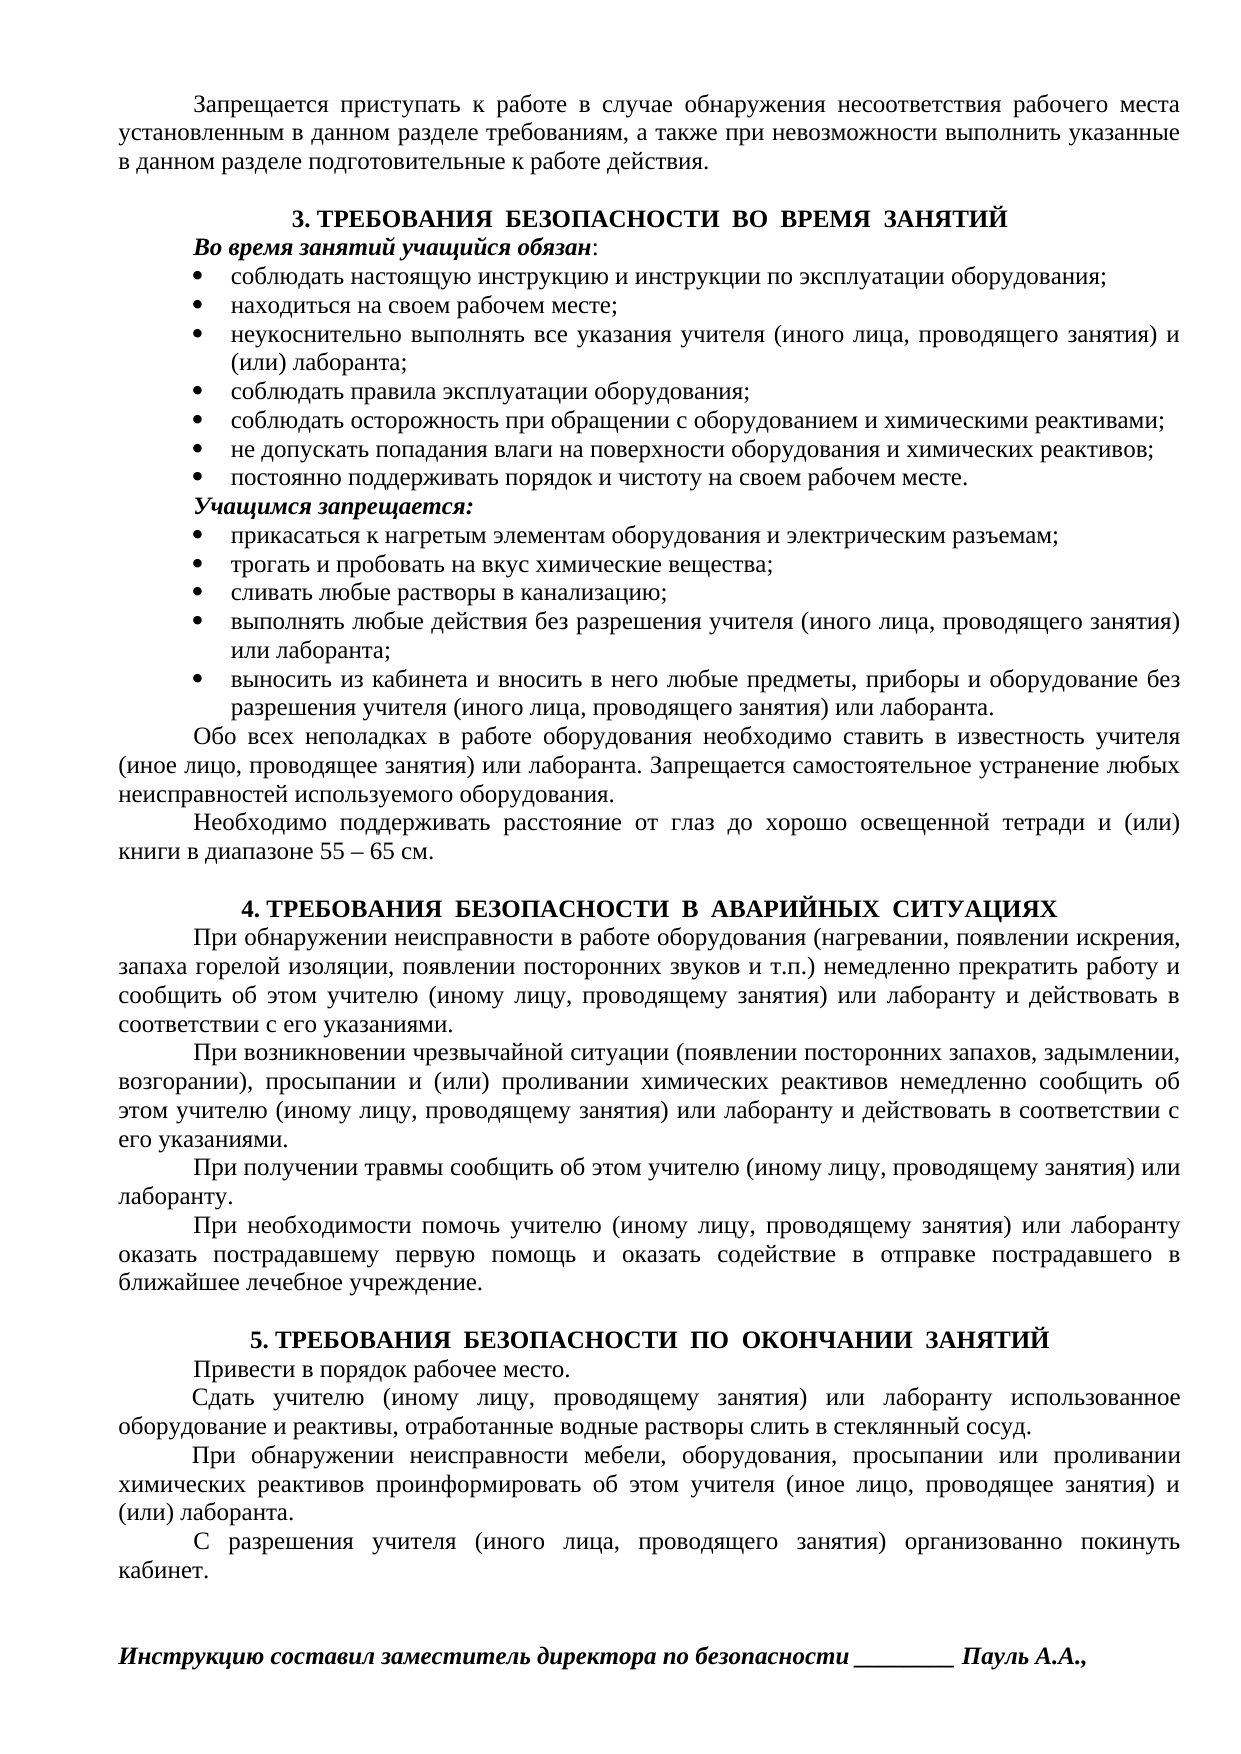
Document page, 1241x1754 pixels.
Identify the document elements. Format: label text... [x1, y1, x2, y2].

text Привести в порядок рабочее место. [118, 1354, 1181, 1382]
list сливать любые растворы в канализацию; [193, 577, 1181, 606]
list соблюдать правила эксплуатации оборудования; [193, 376, 1181, 405]
text 4. ТРЕБОВАНИЯ БЕЗОПАСНОСТИ В АВАРИЙНЫХ СИТУАЦИЯХ [118, 894, 1181, 922]
list соблюдать осторожность при обращении с оборудованием и химическими реактивами; [193, 405, 1181, 434]
text Во время занятий учащийся обязан: [118, 232, 1181, 261]
list выполнять любые действия без разрешения учителя (иного лица, проводящего занятия) или лаборанта; [193, 606, 1181, 664]
text При возникновении чрезвычайной ситуации (появлении посторонних запахов, задымлении, возгорании), просыпании и (или) проливании химических реактивов немедленно сообщить об этом учителю (иному лицу, проводящему занятия) или лаборанту и действовать в соответствии с его указаниями. [118, 1037, 1181, 1152]
list выносить из кабинета и вносить в него любые предметы, приборы и оборудование без разрешения учителя (иного лица, проводящего занятия) или лаборанта. [193, 664, 1181, 721]
text Необходимо поддерживать расстояние от глаз до хорошо освещенной тетради и (или) книги в диапазоне 55 – 65 см. [118, 807, 1181, 865]
list находиться на своем рабочем месте; [193, 290, 1181, 319]
list неукоснительно выполнять все указания учителя (иного лица, проводящего занятия) и (или) лаборанта; [193, 319, 1181, 376]
text При получении травмы сообщить об этом учителю (иному лицу, проводящему занятия) или лаборанту. [118, 1152, 1181, 1210]
text 3. ТРЕБОВАНИЯ БЕЗОПАСНОСТИ ВО ВРЕМЯ ЗАНЯТИЙ [118, 204, 1181, 232]
list прикасаться к нагретым элементам оборудования и электрическим разъемам; [193, 520, 1181, 549]
list трогать и пробовать на вкус химические вещества; [193, 549, 1181, 577]
list соблюдать настоящую инструкцию и инструкции по эксплуатации оборудования; [193, 261, 1181, 290]
text При необходимости помочь учителю (иному лицу, проводящему занятия) или лаборанту оказать пострадавшему первую помощь и оказать содействие в отправке пострадавшего в ближайшее лечебное учреждение. [118, 1210, 1181, 1296]
text 5. ТРЕБОВАНИЯ БЕЗОПАСНОСТИ ПО ОКОНЧАНИИ ЗАНЯТИЙ [118, 1325, 1181, 1354]
text При обнаружении неисправности мебели, оборудования, просыпании или проливании химических реактивов проинформировать об этом учителя (иное лицо, проводящее занятия) и (или) лаборанта. [118, 1440, 1181, 1526]
text Запрещается приступать к работе в случае обнаружения несоответствия рабочего места установленным в данном разделе требованиям, а также при невозможности выполнить указанные в данном разделе подготовительные к работе действия. [118, 89, 1181, 175]
text Сдать учителю (иному лицу, проводящему занятия) или лаборанту использованное оборудование и реактивы, отработанные водные растворы слить в стеклянный сосуд. [118, 1382, 1181, 1440]
text Инструкцию составил заместитель директора по безопасности ________ Пауль А.А., [118, 1641, 1181, 1670]
text Обо всех неполадках в работе оборудования необходимо ставить в известность учителя (иное лицо, проводящее занятия) или лаборанта. Запрещается самостоятельное устранение любых неисправностей используемого оборудования. [118, 721, 1181, 807]
text При обнаружении неисправности в работе оборудования (нагревании, появлении искрения, запаха горелой изоляции, появлении посторонних звуков и т.п.) немедленно прекратить работу и сообщить об этом учителю (иному лицу, проводящему занятия) или лаборанту и действовать в соответствии с его указаниями. [118, 922, 1181, 1037]
text Учащимся запрещается: [118, 491, 1181, 520]
list не допускать попадания влаги на поверхности оборудования и химических реактивов; [193, 434, 1181, 462]
list постоянно поддерживать порядок и чистоту на своем рабочем месте. [193, 462, 1181, 491]
text С разрешения учителя (иного лица, проводящего занятия) организованно покинуть кабинет. [118, 1526, 1181, 1584]
